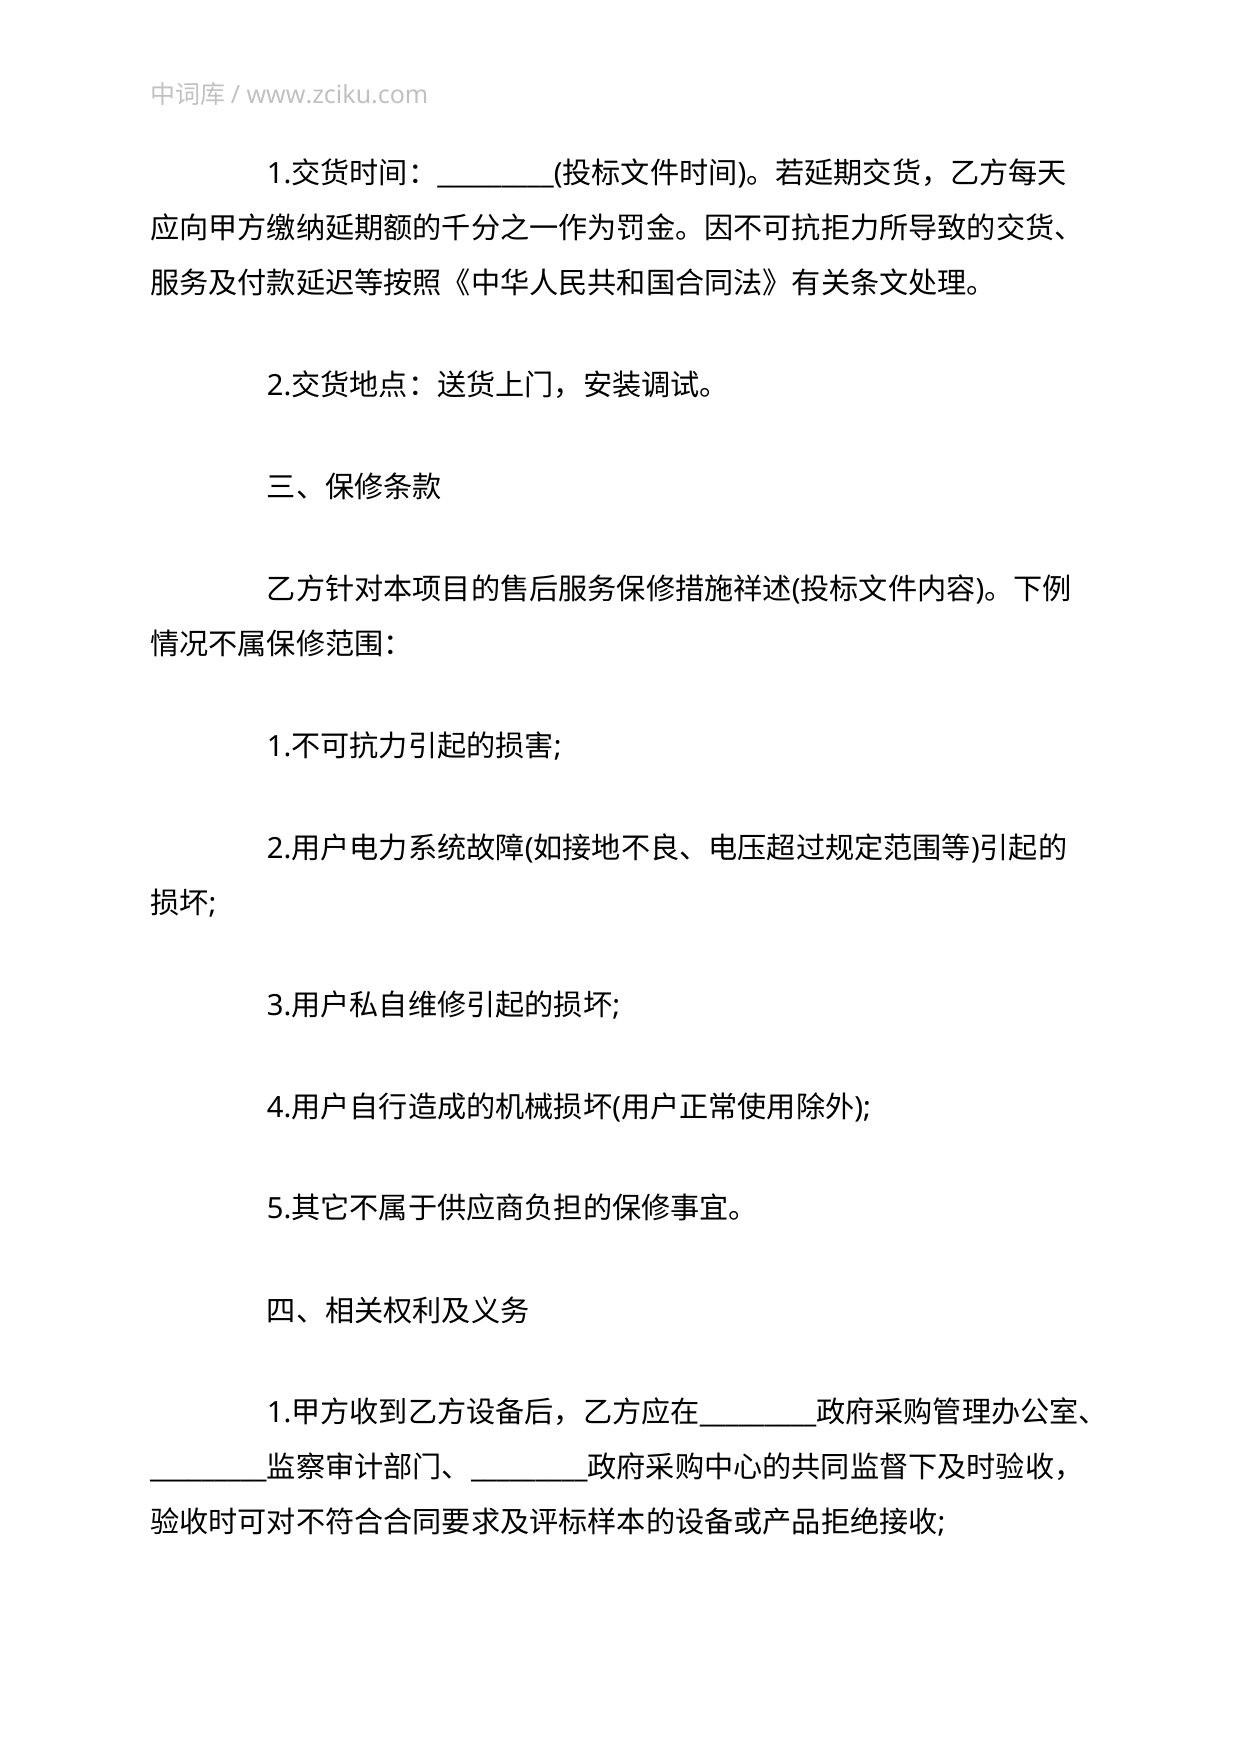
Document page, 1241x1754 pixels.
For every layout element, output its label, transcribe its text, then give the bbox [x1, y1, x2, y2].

text 1.不可抗力引起的损害; [150, 722, 1090, 764]
text 5.其它不属于供应商负担的保修事宜。 [150, 1185, 1090, 1227]
text 三、保修条款 [150, 464, 1090, 506]
text 1.甲方收到乙方设备后，乙方应在_________政府采购管理办公室、_________监察审计部门、_________政府采购中心的共同监督下及时验收，验收时可对不符合合同要求及评标样本的设备或产品拒绝接收; [150, 1389, 1090, 1541]
text 四、相关权利及义务 [150, 1287, 1090, 1329]
text 2.交货地点：送货上门，安装调试。 [150, 362, 1090, 404]
text 4.用户自行造成的机械损坏(用户正常使用除外); [150, 1083, 1090, 1126]
text 乙方针对本项目的售后服务保修措施祥述(投标文件内容)。下例情况不属保修范围： [150, 565, 1090, 663]
text 1.交货时间：_________(投标文件时间)。若延期交货，乙方每天应向甲方缴纳延期额的千分之一作为罚金。因不可抗拒力所导致的交货、服务及付款延迟等按照《中华人民共和国合同法》有关条文处理。 [150, 150, 1090, 302]
text 3.用户私自维修引起的损坏; [150, 981, 1090, 1023]
text 2.用户电力系统故障(如接地不良、电压超过规定范围等)引起的损坏; [150, 824, 1090, 922]
